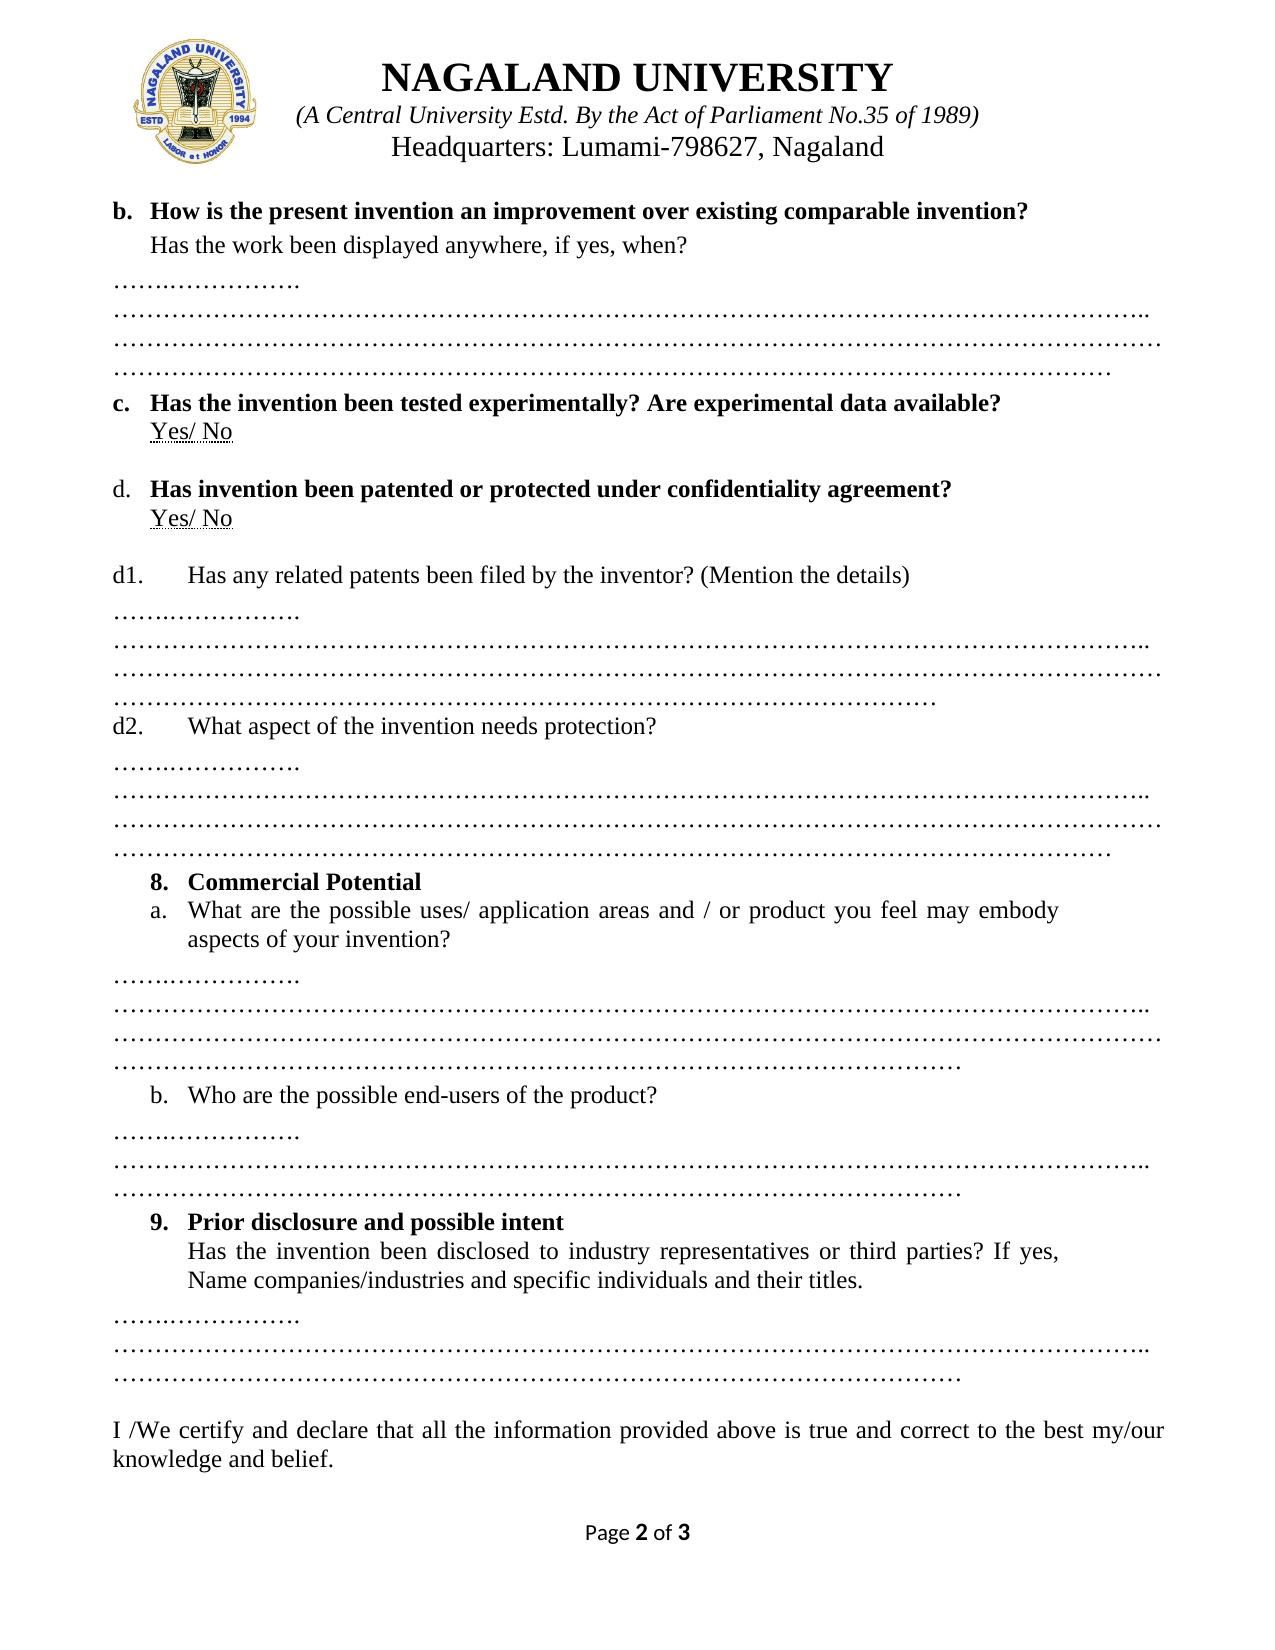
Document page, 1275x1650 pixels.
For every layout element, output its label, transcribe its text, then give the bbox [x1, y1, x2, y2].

text …….…………….……………………………………………………………………………………………………………..………………………………………………………………………………………………………………………………………………………………………………………………………………………… [112, 747, 1166, 862]
list Has invention been patented or protected under confidentiality agreement? [112, 474, 1166, 503]
text …….…………….……………………………………………………………………………………………………………..………………………………………………………………………………………………………………………………………………………………………………………………………………………… [112, 266, 1166, 381]
list What aspect of the invention needs protection? [112, 711, 1061, 740]
text …….…………….……………………………………………………………………………………………………………..………………………………………………………………………………………… [112, 1301, 1166, 1387]
text I /We certify and declare that all the information provided above is true and correct to the best my/our knowledge and belief. [112, 1416, 1166, 1473]
list Commercial Potential [150, 867, 1061, 896]
list What are the possible uses/ application areas and / or product you feel may embody aspects of your invention? [150, 896, 1061, 953]
text …….…………….……………………………………………………………………………………………………………..………………………………………………………………………………………………………………………………………………………………………………………………………… [112, 960, 1166, 1075]
text Has the work been displayed anywhere, if yes, when? [112, 230, 1166, 258]
list How is the present invention an improvement over existing comparable invention? [112, 196, 1166, 225]
text …….…………….……………………………………………………………………………………………………………..……………………………………………………………………………………………………………………………………………………………………………………………………… [112, 596, 1166, 711]
list Who are the possible end-users of the product? [150, 1080, 1061, 1109]
text …….…………….……………………………………………………………………………………………………………..………………………………………………………………………………………… [112, 1116, 1166, 1202]
list Has the invention been tested experimentally? Are experimental data available? [112, 388, 1166, 416]
list Yes/ No [150, 416, 1166, 445]
picture [128, 33, 256, 165]
list Has the invention been disclosed to industry representatives or third parties? If yes, Name companies/industries and specific individuals and their titles. [187, 1236, 1061, 1293]
list Yes/ No [150, 503, 1166, 531]
list Has any related patents been filed by the inventor? (Mention the details) [112, 560, 1166, 589]
list Prior disclosure and possible intent [150, 1207, 1061, 1236]
